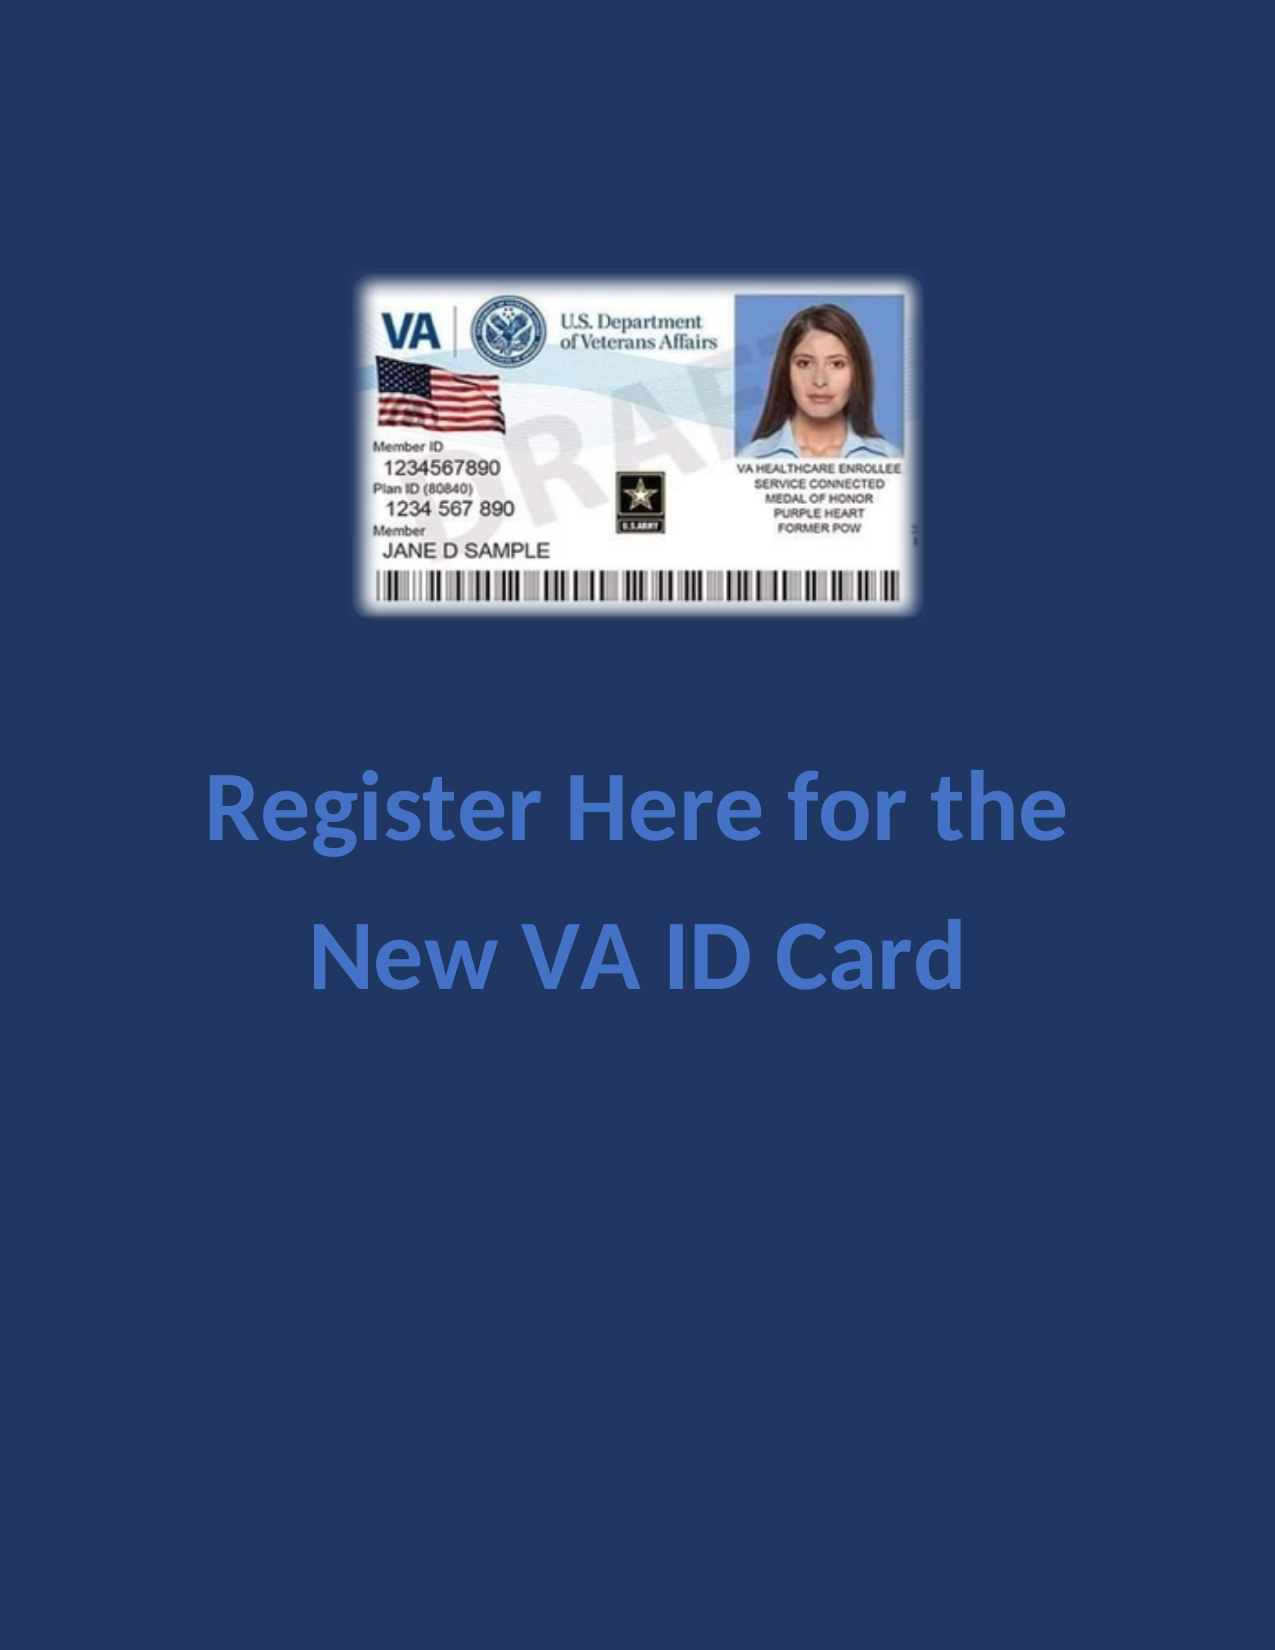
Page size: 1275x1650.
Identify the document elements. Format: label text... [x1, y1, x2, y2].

text New VA ID Card [75, 892, 1200, 1014]
picture [364, 284, 912, 612]
text Register Here for the [75, 744, 1200, 866]
